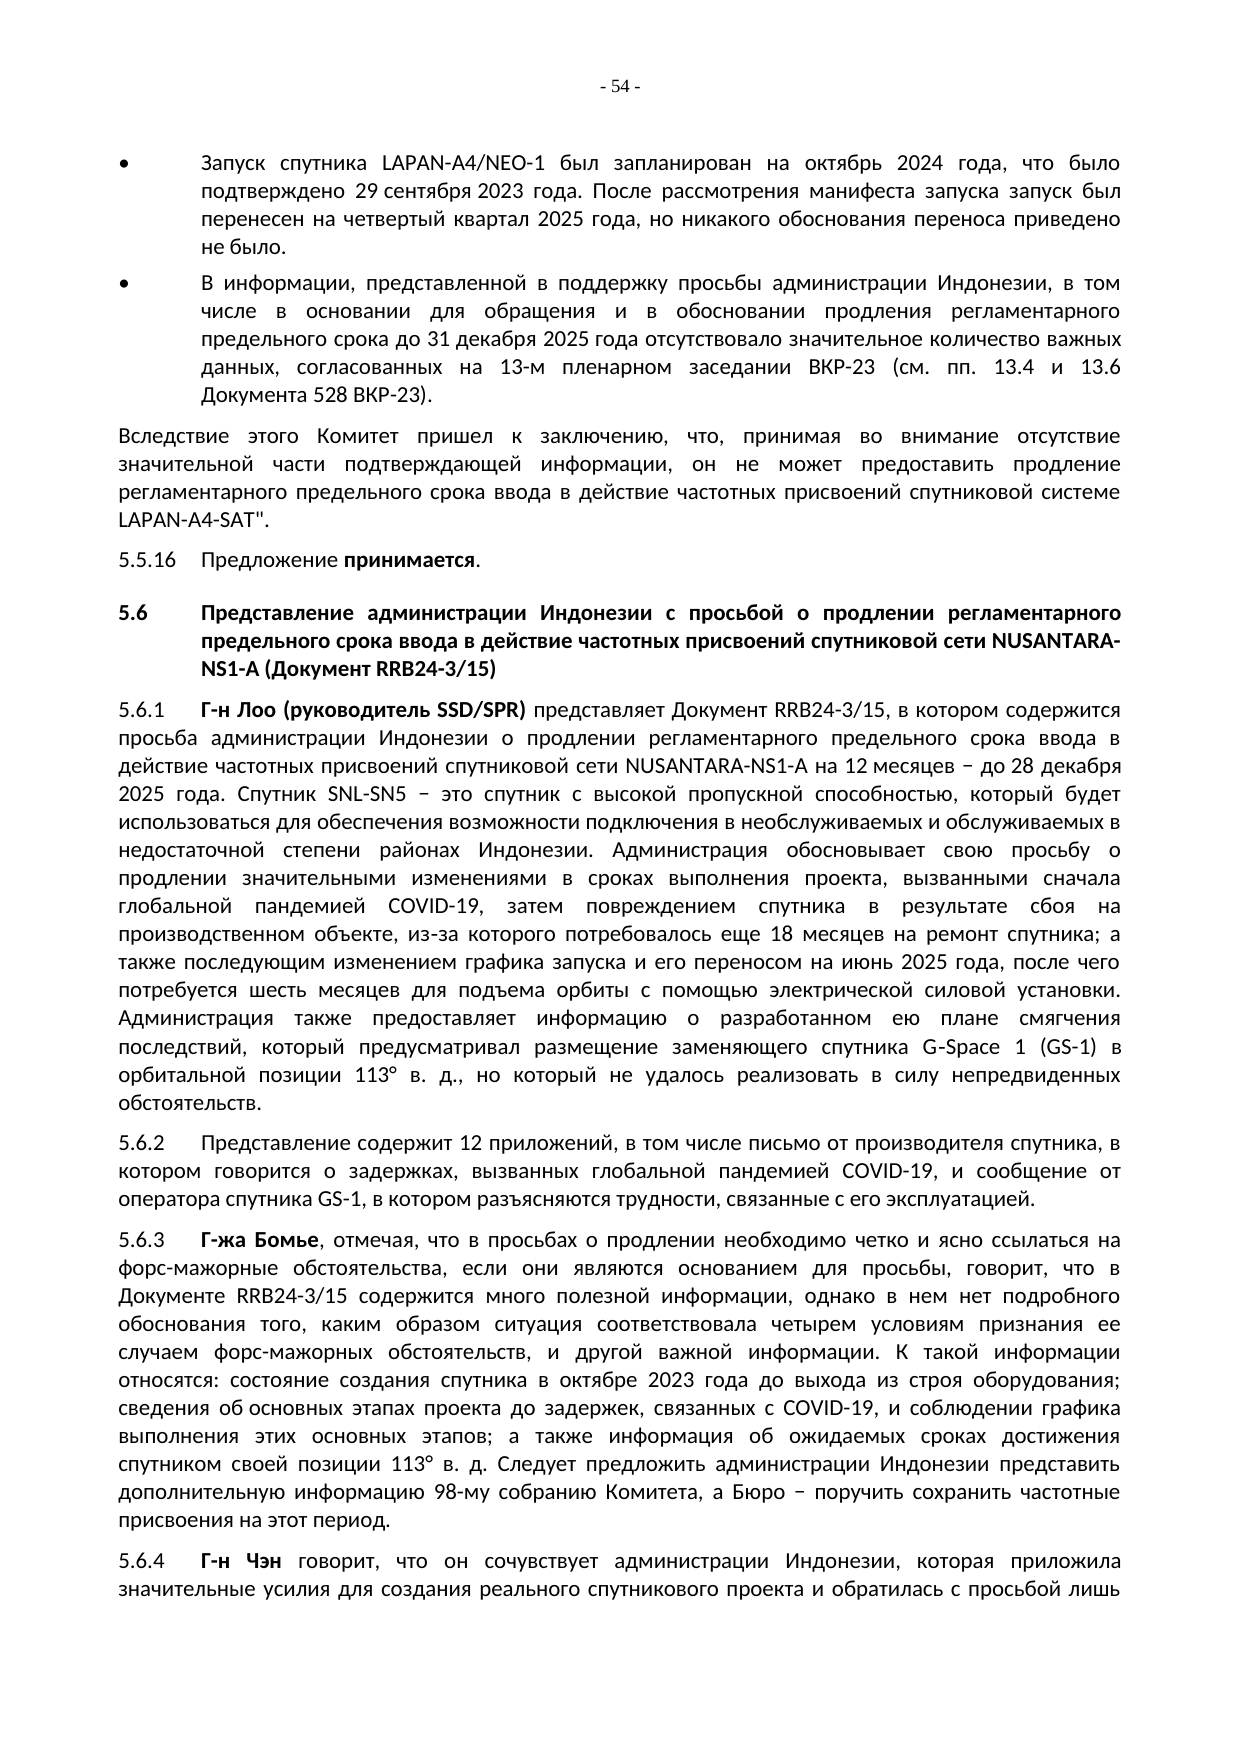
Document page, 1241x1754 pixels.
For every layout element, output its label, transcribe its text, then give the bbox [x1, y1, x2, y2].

text Вследствие этого Комитет пришел к заключению, что, принимая во внимание отсутствие значительной части подтверждающей информации, он не может предоставить продление регламентарного предельного срока ввода в действие частотных присвоений спутниковой системе LAPAN-A4-SAT". [118, 421, 1122, 533]
text 5.6.1 Г-н Лоо (руководитель SSD/SPR) представляет Документ RRB24-3/15, в котором содержится просьба администрации Индонезии о продлении регламентарного предельного срока ввода в действие частотных присвоений спутниковой сети NUSANTARA-NS1-A на 12 месяцев − до 28 декабря 2025 года. Спутник SNL-SN5 − это спутник с высокой пропускной способностью, который будет использоваться для обеспечения возможности подключения в необслуживаемых и обслуживаемых в недостаточной степени районах Индонезии. Администрация обосновывает свою просьбу о продлении значительными изменениями в сроках выполнения проекта, вызванными сначала глобальной пандемией COVID-19, затем повреждением спутника в результате сбоя на производственном объекте, из‑за которого потребовалось еще 18 месяцев на ремонт спутника; а также последующим изменением графика запуска и его переносом на июнь 2025 года, после чего потребуется шесть месяцев для подъема орбиты с помощью электрической силовой установки. Администрация также предоставляет информацию о разработанном ею плане смягчения последствий, который предусматривал размещение заменяющего спутника G‑Space 1 (GS-1) в орбитальной позиции 113° в. д., но который не удалось реализовать в силу непредвиденных обстоятельств. [118, 695, 1122, 1116]
text • В информации, представленной в поддержку просьбы администрации Индонезии, в том числе в основании для обращения и в обосновании продления регламентарного предельного срока до 31 декабря 2025 года отсутствовало значительное количество важных данных, согласованных на 13-м пленарном заседании ВКР-23 (см. пп. 13.4 и 13.6 Документа 528 ВКР-23). [118, 268, 1122, 408]
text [118, 1546, 1122, 1602]
text 5.6.2 Представление содержит 12 приложений, в том числе письмо от производителя спутника, в котором говорится о задержках, вызванных глобальной пандемией COVID-19, и сообщение от оператора спутника GS-1, в котором разъясняются трудности, связанные с его эксплуатацией. [118, 1128, 1122, 1213]
text 5.6.3 Г-жа Бомье, отмечая, что в просьбах о продлении необходимо четко и ясно ссылаться на форс-мажорные обстоятельства, если они являются основанием для просьбы, говорит, что в Документе RRB24-3/15 содержится много полезной информации, однако в нем нет подробного обоснования того, каким образом ситуация соответствовала четырем условиям признания ее случаем форс-мажорных обстоятельств, и другой важной информации. К такой информации относятся: состояние создания спутника в октябре 2023 года до выхода из строя оборудования; сведения об основных этапах проекта до задержек, связанных с COVID-19, и соблюдении графика выполнения этих основных этапов; а также информация об ожидаемых сроках достижения спутником своей позиции 113° в. д. Следует предложить администрации Индонезии представить дополнительную информацию 98-му собранию Комитета, а Бюро − поручить сохранить частотные присвоения на этот период. [118, 1225, 1122, 1533]
subtitle 5.6 Представление администрации Индонезии с просьбой о продлении регламентарного предельного срока ввода в действие частотных присвоений спутниковой сети NUSANTARA-NS1-A (Документ RRB24-3/15) [118, 598, 1122, 682]
text • Запуск спутника LAPAN-A4/NEO-1 был запланирован на октябрь 2024 года, что было подтверждено 29 сентября 2023 года. После рассмотрения манифеста запуска запуск был перенесен на четвертый квартал 2025 года, но никакого обоснования переноса приведено не было. [118, 148, 1122, 260]
text 5.5.16 Предложение принимается. [118, 545, 1122, 573]
